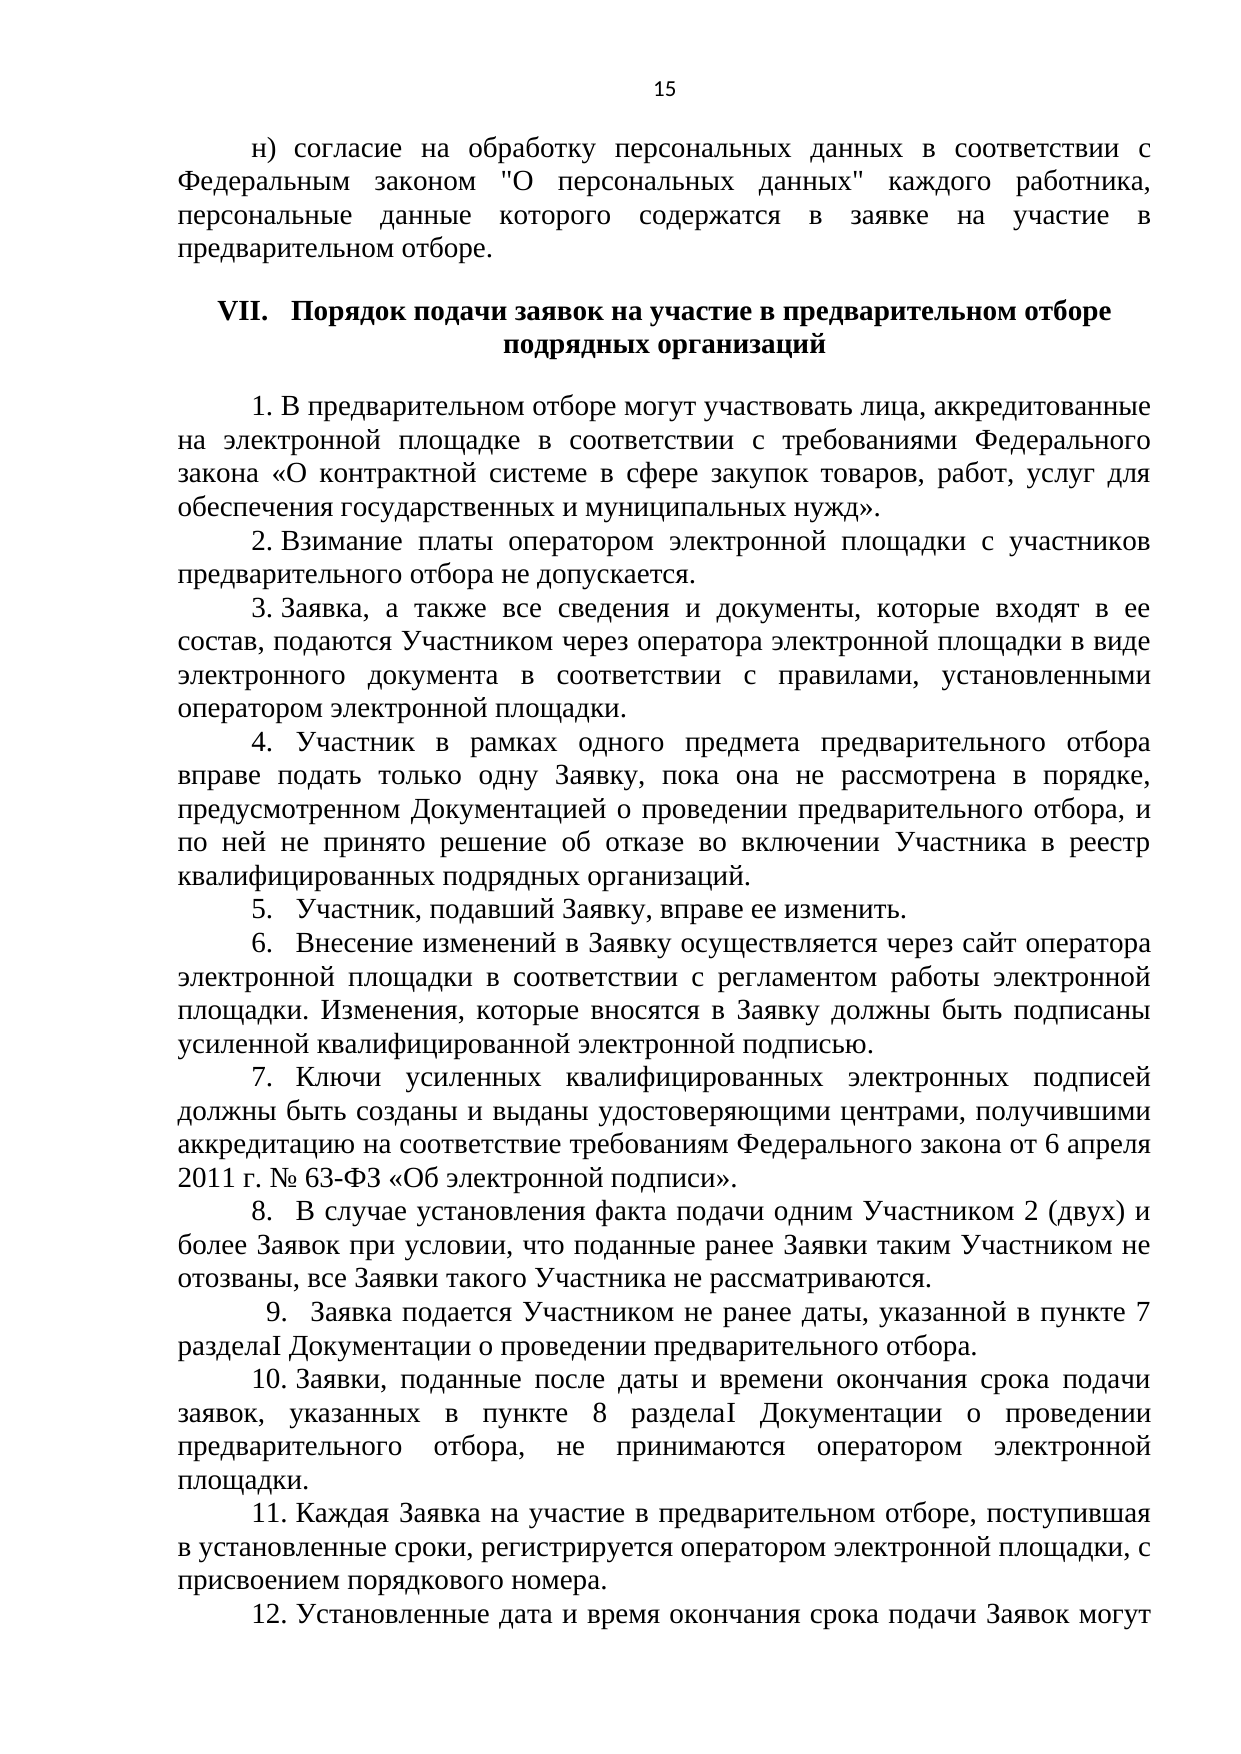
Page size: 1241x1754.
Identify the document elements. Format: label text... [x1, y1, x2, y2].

list Взимание платы оператором электронной площадки с участников предварительного отбора не допускается. [177, 523, 1152, 590]
list Участник в рамках одного предмета предварительного отбора вправе подать только одну Заявку, пока она не рассмотрена в порядке, предусмотренном Документацией о проведении предварительного отбора, и по ней не принято решение об отказе во включении Участника в реестр квалифицированных подрядных организаций. [177, 724, 1152, 892]
text н) согласие на обработку персональных данных в соответствии с Федеральным законом "О персональных данных" каждого работника, персональные данные которого содержатся в заявке на участие в предварительном отборе. [177, 130, 1152, 264]
list Участник, подавший Заявку, вправе ее изменить. [177, 892, 1152, 925]
list В предварительном отборе могут участвовать лица, аккредитованные на электронной площадке в соответствии с требованиями Федерального закона «О контрактной системе в сфере закупок товаров, работ, услуг для обеспечения государственных и муниципальных нужд». [177, 388, 1152, 523]
list Заявки, поданные после даты и времени окончания срока подачи заявок, указанных в пункте 8 разделаI Документации о проведении предварительного отбора, не принимаются оператором электронной площадки. [177, 1361, 1152, 1495]
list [177, 1596, 1152, 1629]
list В случае установления факта подачи одним Участником 2 (двух) и более Заявок при условии, что поданные ранее Заявки таким Участником не отозваны, все Заявки такого Участника не рассматриваются. [177, 1193, 1152, 1294]
list Внесение изменений в Заявку осуществляется через сайт оператора электронной площадки в соответствии с регламентом работы электронной площадки. Изменения, которые вносятся в Заявку должны быть подписаны усиленной квалифицированной электронной подписью. [177, 925, 1152, 1059]
list Заявка подается Участником не ранее даты, указанной в пункте 7 разделаI Документации о проведении предварительного отбора. [177, 1294, 1152, 1361]
list Ключи усиленных квалифицированных электронных подписей должны быть созданы и выданы удостоверяющими центрами, получившими аккредитацию на соответствие требованиям Федерального закона от 6 апреля 2011 г. № 63-ФЗ «Об электронной подписи». [177, 1059, 1152, 1193]
list Каждая Заявка на участие в предварительном отборе, поступившая в установленные сроки, регистрируется оператором электронной площадки, с присвоением порядкового номера. [177, 1495, 1152, 1596]
list Порядок подачи заявок на участие в предварительном отборе подрядных организаций [177, 293, 1152, 360]
list Заявка, а также все сведения и документы, которые входят в ее состав, подаются Участником через оператора электронной площадки в виде электронного документа в соответствии с правилами, установленными оператором электронной площадки. [177, 590, 1152, 724]
